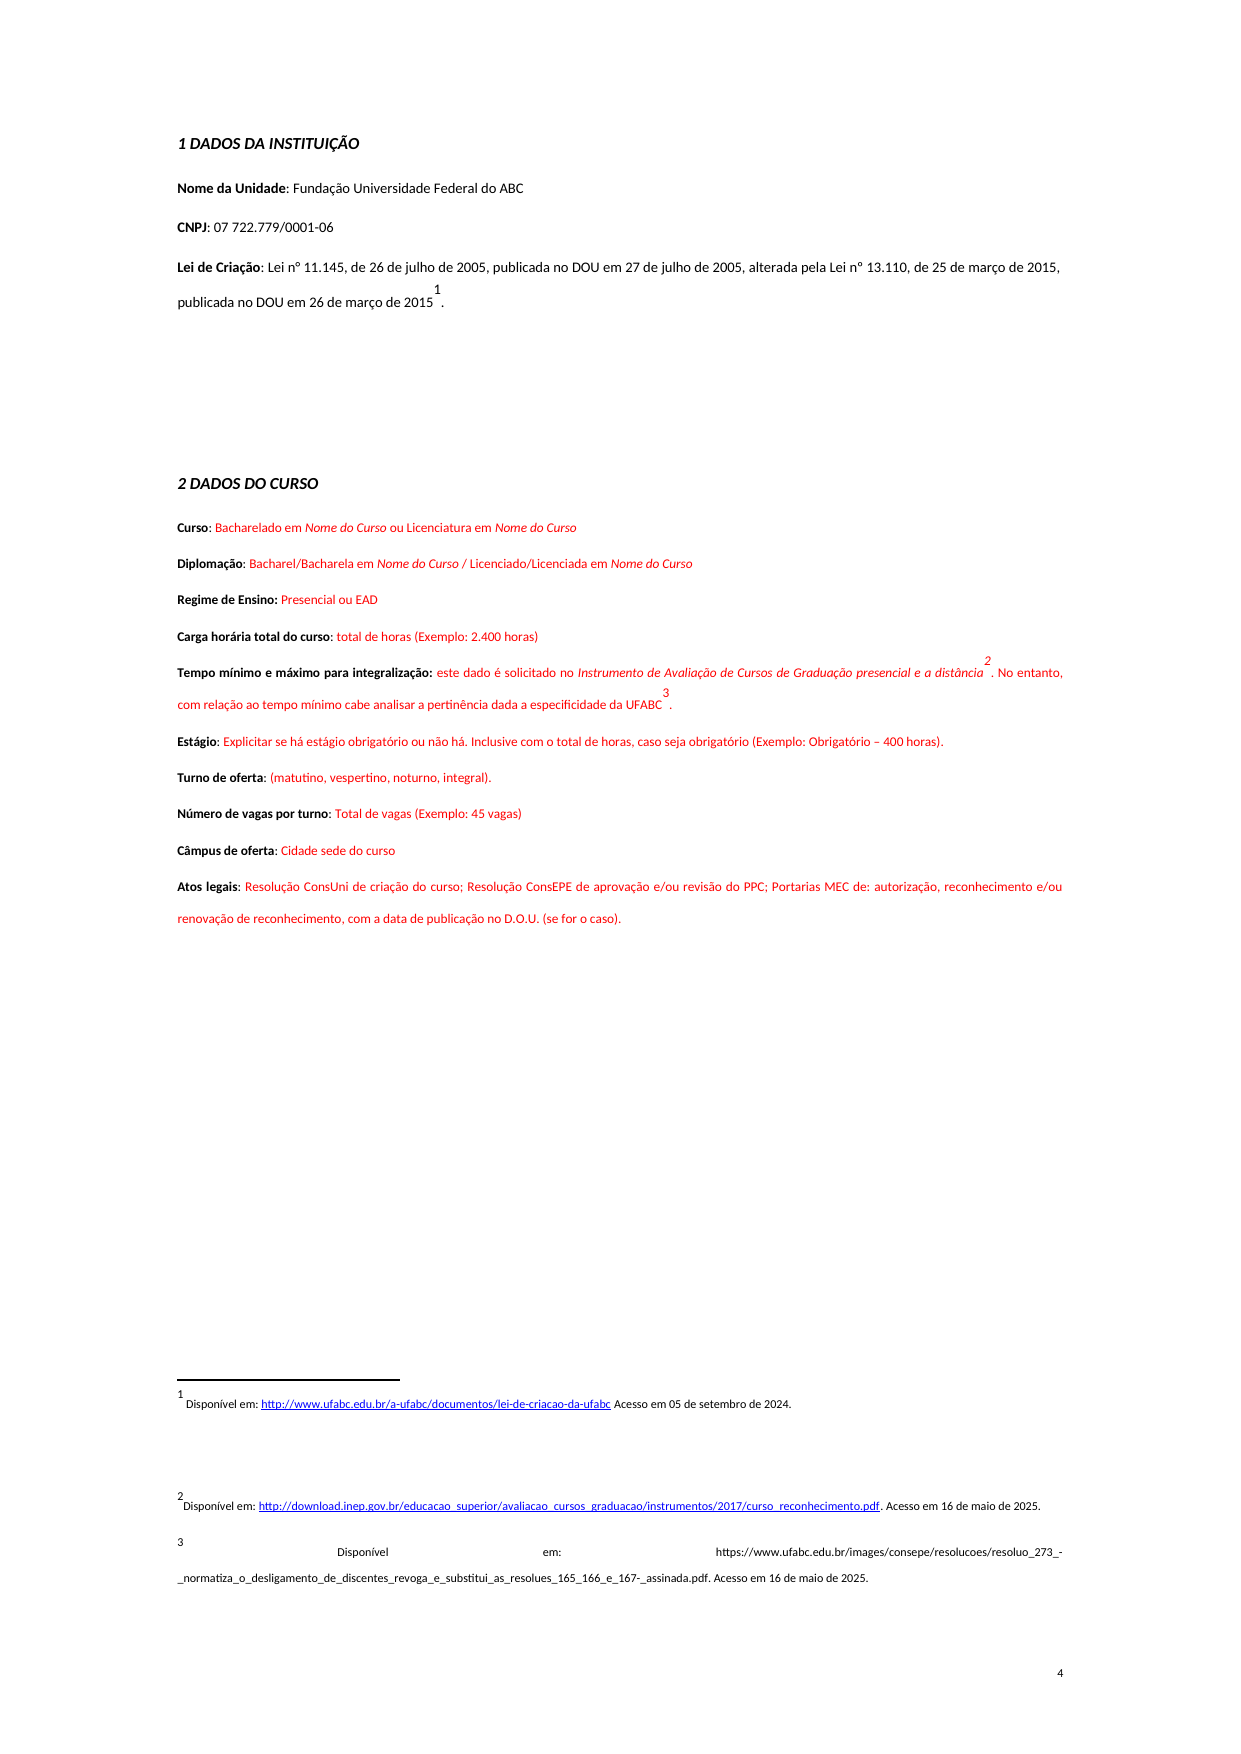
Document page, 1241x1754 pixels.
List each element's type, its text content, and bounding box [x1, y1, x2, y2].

list 1 DADOS DA INSTITUIÇÃO [177, 118, 1063, 154]
text Curso: Bacharelado em Nome do Curso ou Licenciatura em Nome do Curso [177, 507, 1063, 535]
text Lei de Criação: Lei n° 11.145, de 26 de julho de 2005, publicada no DOU em 27 de julho de 2005, alterada pela Lei nº 13.110, de 25 de março de 2015, publicada no DOU em 26 de março de 2015. [177, 246, 1063, 311]
text Atos legais: Resolução ConsUni de criação do curso; Resolução ConsEPE de aprovação e/ou revisão do PPC; Portarias MEC de: autorização, reconhecimento e/ou renovação de reconhecimento, com a data de publicação no D.O.U. (se for o caso). [177, 867, 1063, 927]
text CNPJ: 07 722.779/0001-06 [177, 206, 1063, 237]
list 2 DADOS DO CURSO [177, 458, 1063, 494]
text Estágio: Explicitar se há estágio obrigatório ou não há. Inclusive com o total de horas, caso seja obrigatório (Exemplo: Obrigatório – 400 horas). [177, 721, 1063, 749]
text Nome da Unidade: Fundação Universidade Federal do ABC [177, 167, 1063, 197]
text Carga horária total do curso: total de horas (Exemplo: 2.400 horas) [177, 616, 1063, 644]
text Tempo mínimo e máximo para integralização: este dado é solicitado no Instrumento de Avaliação de Cursos de Graduação presencial e a distância. No entanto, com relação ao tempo mínimo cabe analisar a pertinência dada a especificidade da UFABC. [177, 653, 1063, 713]
text Regime de Ensino: Presencial ou EAD [177, 580, 1063, 608]
text Turno de oferta: (matutino, vespertino, noturno, integral). [177, 757, 1063, 786]
text Câmpus de oferta: Cidade sede do curso [177, 830, 1063, 858]
text Diplomação: Bacharel/Bacharela em Nome do Curso / Licenciado/Licenciada em Nome do Curso [177, 543, 1063, 572]
text Número de vagas por turno: Total de vagas (Exemplo: 45 vagas) [177, 794, 1063, 822]
